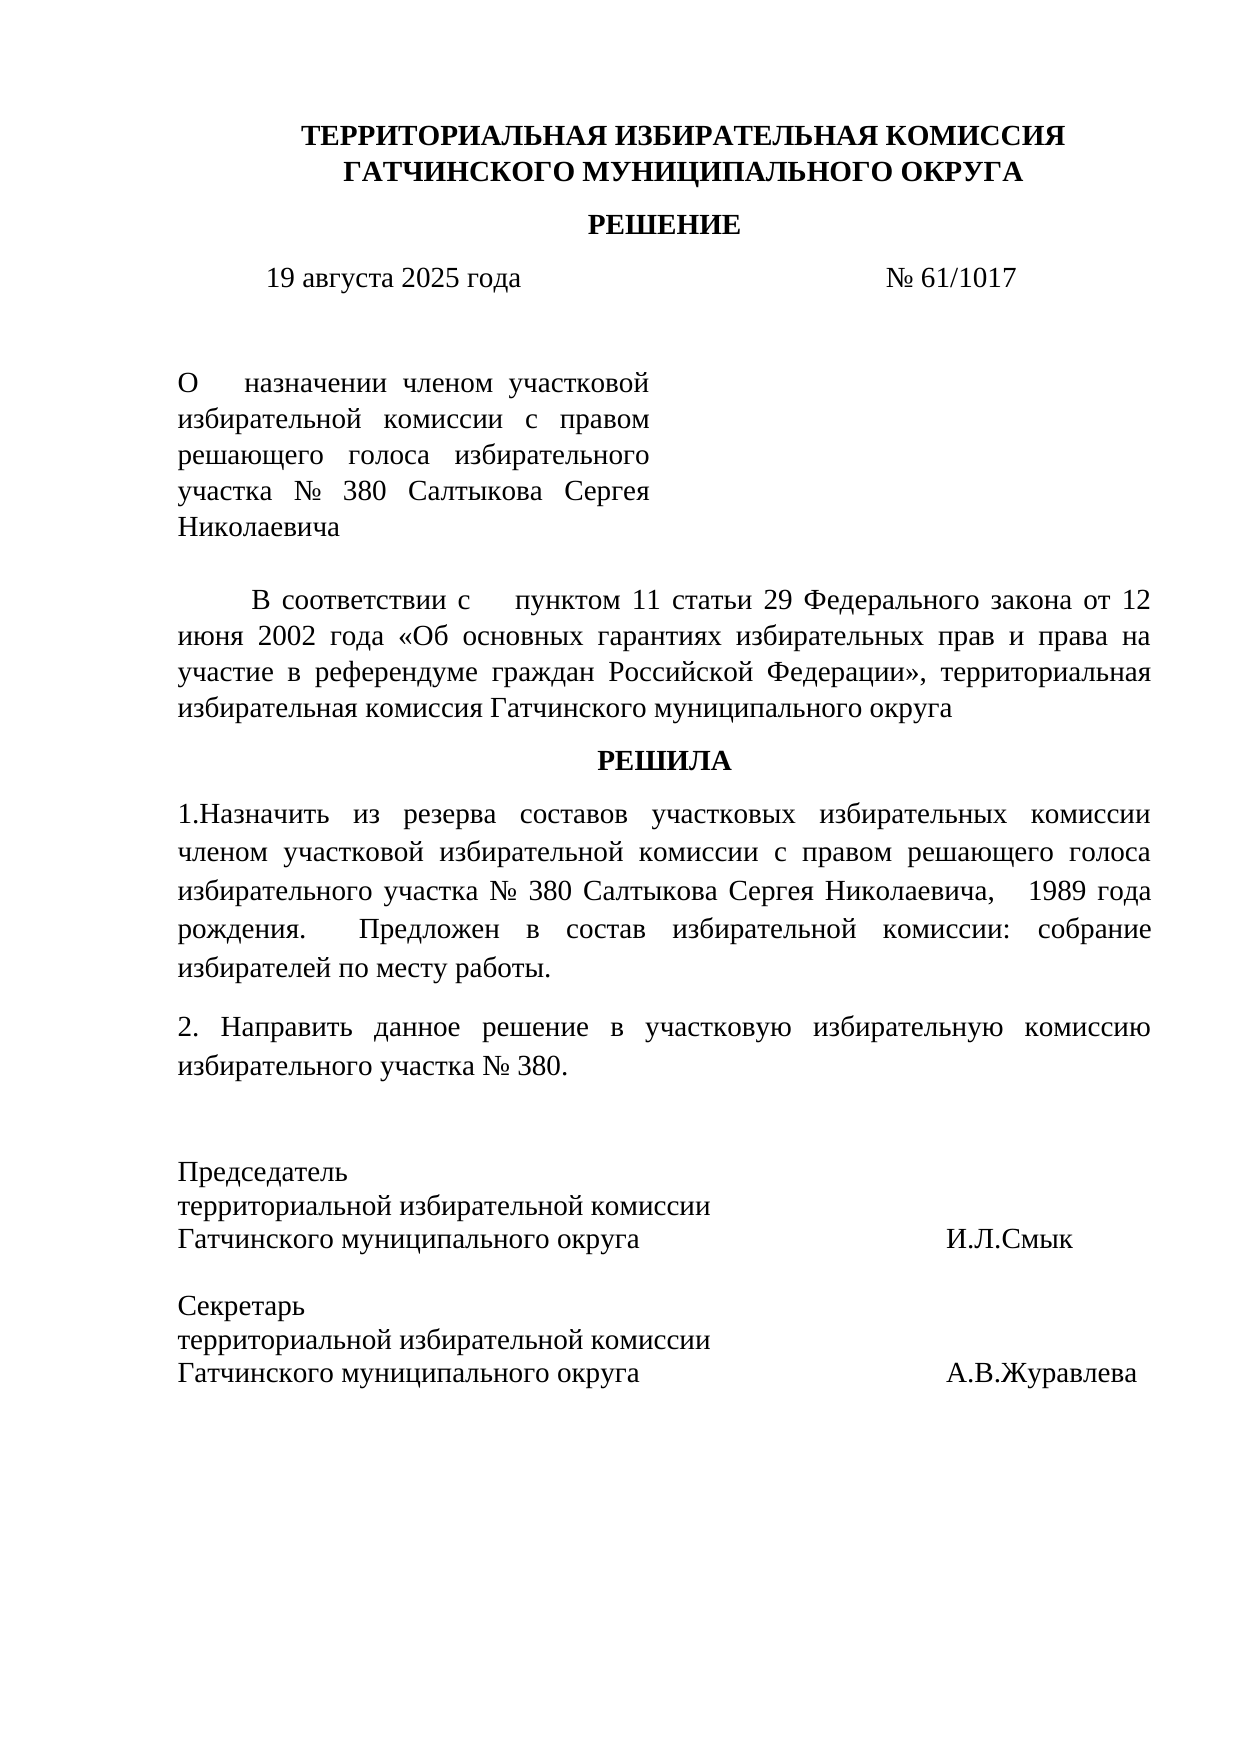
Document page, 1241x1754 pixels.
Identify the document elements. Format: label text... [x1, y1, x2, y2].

text РЕШЕНИЕ [177, 207, 1152, 241]
text О назначении членом участковой избирательной комиссии с правом решающего голоса избирательного участка № 380 Салтыкова Сергея Николаевича [177, 365, 650, 543]
text территориальной избирательной комиссии [177, 1188, 1152, 1221]
text Председатель [177, 1154, 1152, 1188]
text Гатчинского муниципального округа А.В.Журавлева [177, 1355, 1152, 1389]
text ТЕРРИТОРИАЛЬНАЯ ИЗБИРАТЕЛЬНАЯ КОМИССИЯ ГАТЧИНСКОГО МУНИЦИПАЛЬНОГО ОКРУГА [215, 118, 1152, 188]
text Секретарь [177, 1288, 1152, 1322]
text 2. Направить данное решение в участковую избирательную комиссию избирательного участка № 380. [177, 1009, 1152, 1081]
text территориальной избирательной комиссии [177, 1322, 1152, 1355]
text Гатчинского муниципального округа И.Л.Смык [177, 1221, 1152, 1255]
text 1.Назначить из резерва составов участковых избирательных комиссии членом участковой избирательной комиссии с правом решающего голоса избирательного участка № 380 Салтыкова Сергея Николаевича, 1989 года рождения. Предложен в состав избирательной комиссии: собрание избирателей по месту работы. [177, 796, 1152, 983]
text 19 августа 2025 года № 61/1017 [177, 260, 1152, 293]
text РЕШИЛА [177, 743, 1152, 777]
text В соответствии с пунктом 11 статьи 29 Федерального закона от 12 июня 2002 года «Об основных гарантиях избирательных прав и права на участие в референдуме граждан Российской Федерации», территориальная избирательная комиссия Гатчинского муниципального округа [177, 582, 1152, 724]
